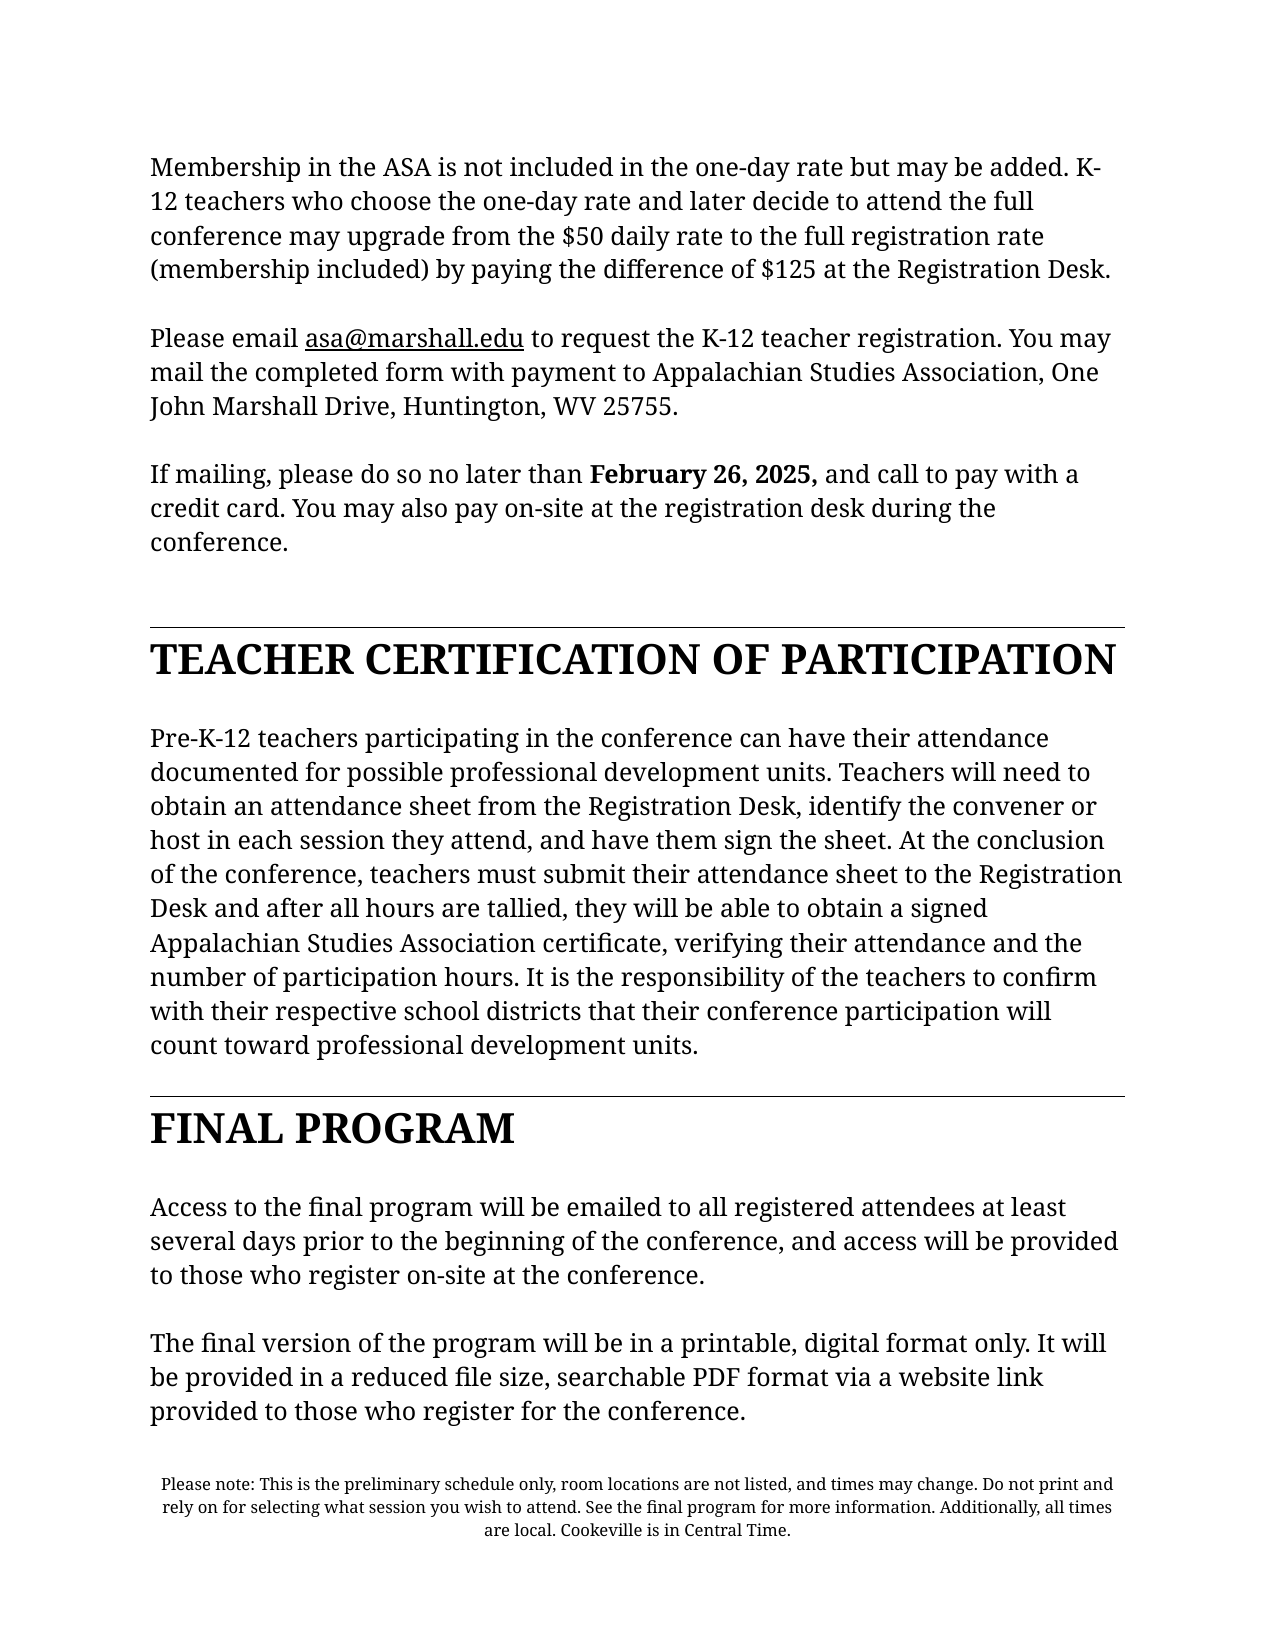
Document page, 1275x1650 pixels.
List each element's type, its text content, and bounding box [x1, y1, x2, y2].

subtitle TEACHER CERTIFICATION OF PARTICIPATION [150, 628, 1125, 687]
text Membership in the ASA is not included in the one-day rate but may be added. K-12 teachers who choose the one-day rate and later decide to attend the full conference may upgrade from the $50 daily rate to the full registration rate (membership included) by paying the difference of $125 at the Registration Desk. [150, 150, 1125, 286]
text Access to the final program will be emailed to all registered attendees at least several days prior to the beginning of the conference, and access will be provided to those who register on-site at the conference. [150, 1189, 1125, 1292]
text If mailing, please do so no later than February 26, 2025, and call to pay with a credit card. You may also pay on-site at the registration desk during the conference. [150, 457, 1125, 559]
text Pre-K-12 teachers participating in the conference can have their attendance documented for possible professional development units. Teachers will need to obtain an attendance sheet from the Registration Desk, identify the convener or host in each session they attend, and have them sign the sheet. At the conclusion of the conference, teachers must submit their attendance sheet to the Registration Desk and after all hours are tallied, they will be able to obtain a signed Appalachian Studies Association certificate, verifying their attendance and the number of participation hours. It is the responsibility of the teachers to confirm with their respective school districts that their conference participation will count toward professional development units. [150, 721, 1125, 1061]
subtitle FINAL PROGRAM [150, 1097, 1125, 1155]
text The final version of the program will be in a printable, digital format only. It will be provided in a reduced file size, searchable PDF format via a website link provided to those who register for the conference. [150, 1326, 1125, 1428]
text Please email asa@marshall.edu to request the K-12 teacher registration. You may mail the completed form with payment to Appalachian Studies Association, One John Marshall Drive, Huntington, WV 25755. [150, 320, 1125, 422]
